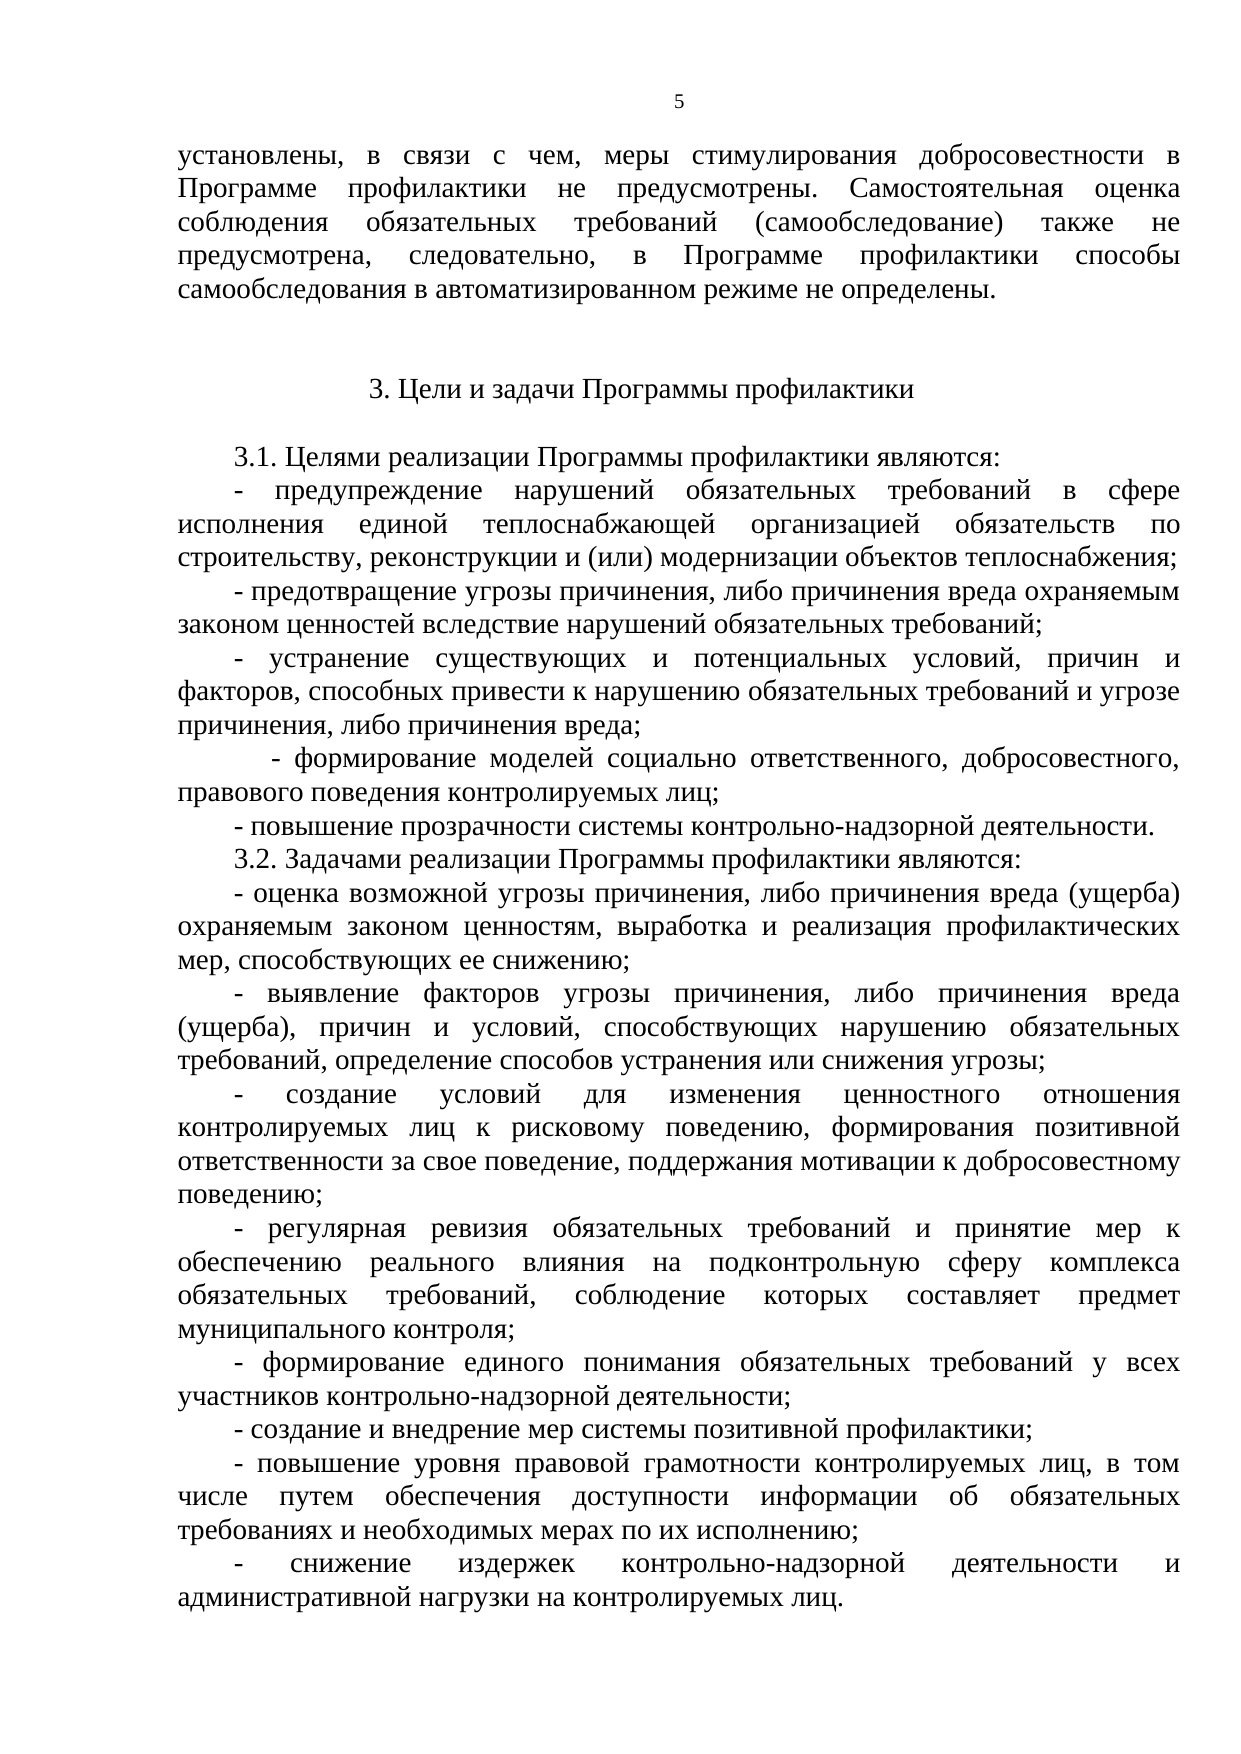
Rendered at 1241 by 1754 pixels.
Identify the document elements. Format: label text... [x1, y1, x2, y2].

text - снижение издержек контрольно-надзорной деятельности и административной нагрузки на контролируемых лиц. [177, 1546, 1181, 1613]
text - повышение уровня правовой грамотности контролируемых лиц, в том числе путем обеспечения доступности информации об обязательных требованиях и необходимых мерах по их исполнению; [177, 1445, 1181, 1546]
text - регулярная ревизия обязательных требований и принятие мер к обеспечению реального влияния на подконтрольную сферу комплекса обязательных требований, соблюдение которых составляет предмет муниципального контроля; [177, 1210, 1181, 1344]
text - предупреждение нарушений обязательных требований в сфере исполнения единой теплоснабжающей организацией обязательств по строительству, реконструкции и (или) модернизации объектов теплоснабжения; [177, 472, 1181, 573]
text - создание условий для изменения ценностного отношения контролируемых лиц к рисковому поведению, формирования позитивной ответственности за свое поведение, поддержания мотивации к добросовестному поведению; [177, 1076, 1181, 1210]
text - формирование единого понимания обязательных требований у всех участников контрольно-надзорной деятельности; [177, 1344, 1181, 1411]
text - оценка возможной угрозы причинения, либо причинения вреда (ущерба) охраняемым законом ценностям, выработка и реализация профилактических мер, способствующих ее снижению; [177, 875, 1181, 975]
text 3. Цели и задачи Программы профилактики [177, 372, 1181, 405]
text 3.2. Задачами реализации Программы профилактики являются: [177, 841, 1181, 875]
text - формирование моделей социально ответственного, добросовестного, правового поведения контролируемых лиц; [177, 741, 1181, 808]
text - выявление факторов угрозы причинения, либо причинения вреда (ущерба), причин и условий, способствующих нарушению обязательных требований, определение способов устранения или снижения угрозы; [177, 975, 1181, 1076]
text - создание и внедрение мер системы позитивной профилактики; [177, 1411, 1181, 1445]
text - повышение прозрачности системы контрольно-надзорной деятельности. [177, 808, 1181, 841]
text - устранение существующих и потенциальных условий, причин и факторов, способных привести к нарушению обязательных требований и угрозе причинения, либо причинения вреда; [177, 640, 1181, 741]
text - предотвращение угрозы причинения, либо причинения вреда охраняемым законом ценностей вследствие нарушений обязательных требований; [177, 573, 1181, 640]
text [177, 137, 1181, 304]
text 3.1. Целями реализации Программы профилактики являются: [177, 439, 1181, 472]
